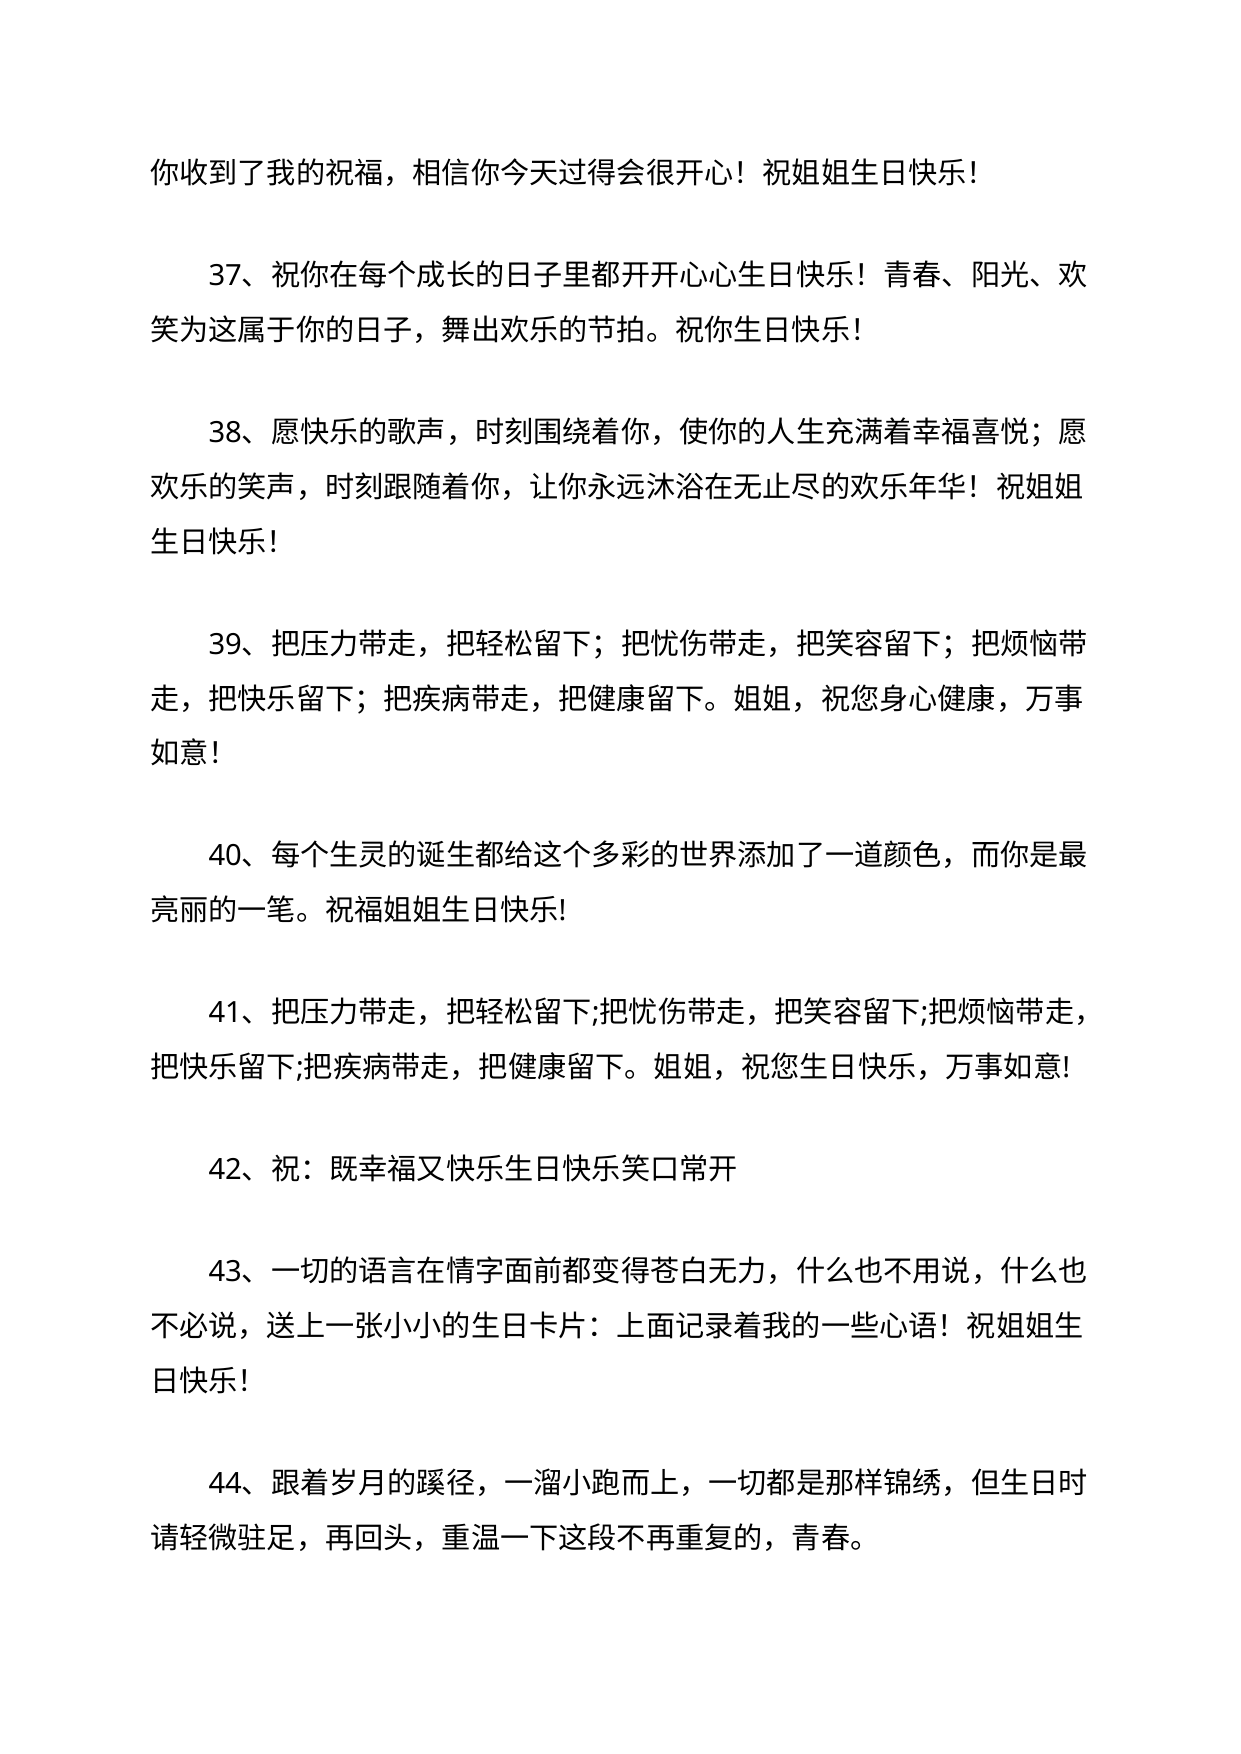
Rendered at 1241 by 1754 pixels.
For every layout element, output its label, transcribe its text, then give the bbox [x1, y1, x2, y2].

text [150, 150, 1090, 192]
text 38、愿快乐的歌声，时刻围绕着你，使你的人生充满着幸福喜悦；愿欢乐的笑声，时刻跟随着你，让你永远沐浴在无止尽的欢乐年华！祝姐姐生日快乐！ [150, 408, 1090, 561]
text 40、每个生灵的诞生都给这个多彩的世界添加了一道颜色，而你是最亮丽的一笔。祝福姐姐生日快乐! [150, 832, 1090, 929]
text 44、跟着岁月的蹊径，一溜小跑而上，一切都是那样锦绣，但生日时请轻微驻足，再回头，重温一下这段不再重复的，青春。 [150, 1459, 1090, 1557]
text 42、祝：既幸福又快乐生日快乐笑口常开 [150, 1146, 1090, 1188]
text 43、一切的语言在情字面前都变得苍白无力，什么也不用说，什么也不必说，送上一张小小的生日卡片：上面记录着我的一些心语！祝姐姐生日快乐！ [150, 1248, 1090, 1400]
text 37、祝你在每个成长的日子里都开开心心生日快乐！青春、阳光、欢笑为这属于你的日子，舞出欢乐的节拍。祝你生日快乐！ [150, 252, 1090, 349]
text 41、把压力带走，把轻松留下;把忧伤带走，把笑容留下;把烦恼带走，把快乐留下;把疾病带走，把健康留下。姐姐，祝您生日快乐，万事如意! [150, 989, 1090, 1086]
text 39、把压力带走，把轻松留下；把忧伤带走，把笑容留下；把烦恼带走，把快乐留下；把疾病带走，把健康留下。姐姐，祝您身心健康，万事如意！ [150, 620, 1090, 772]
